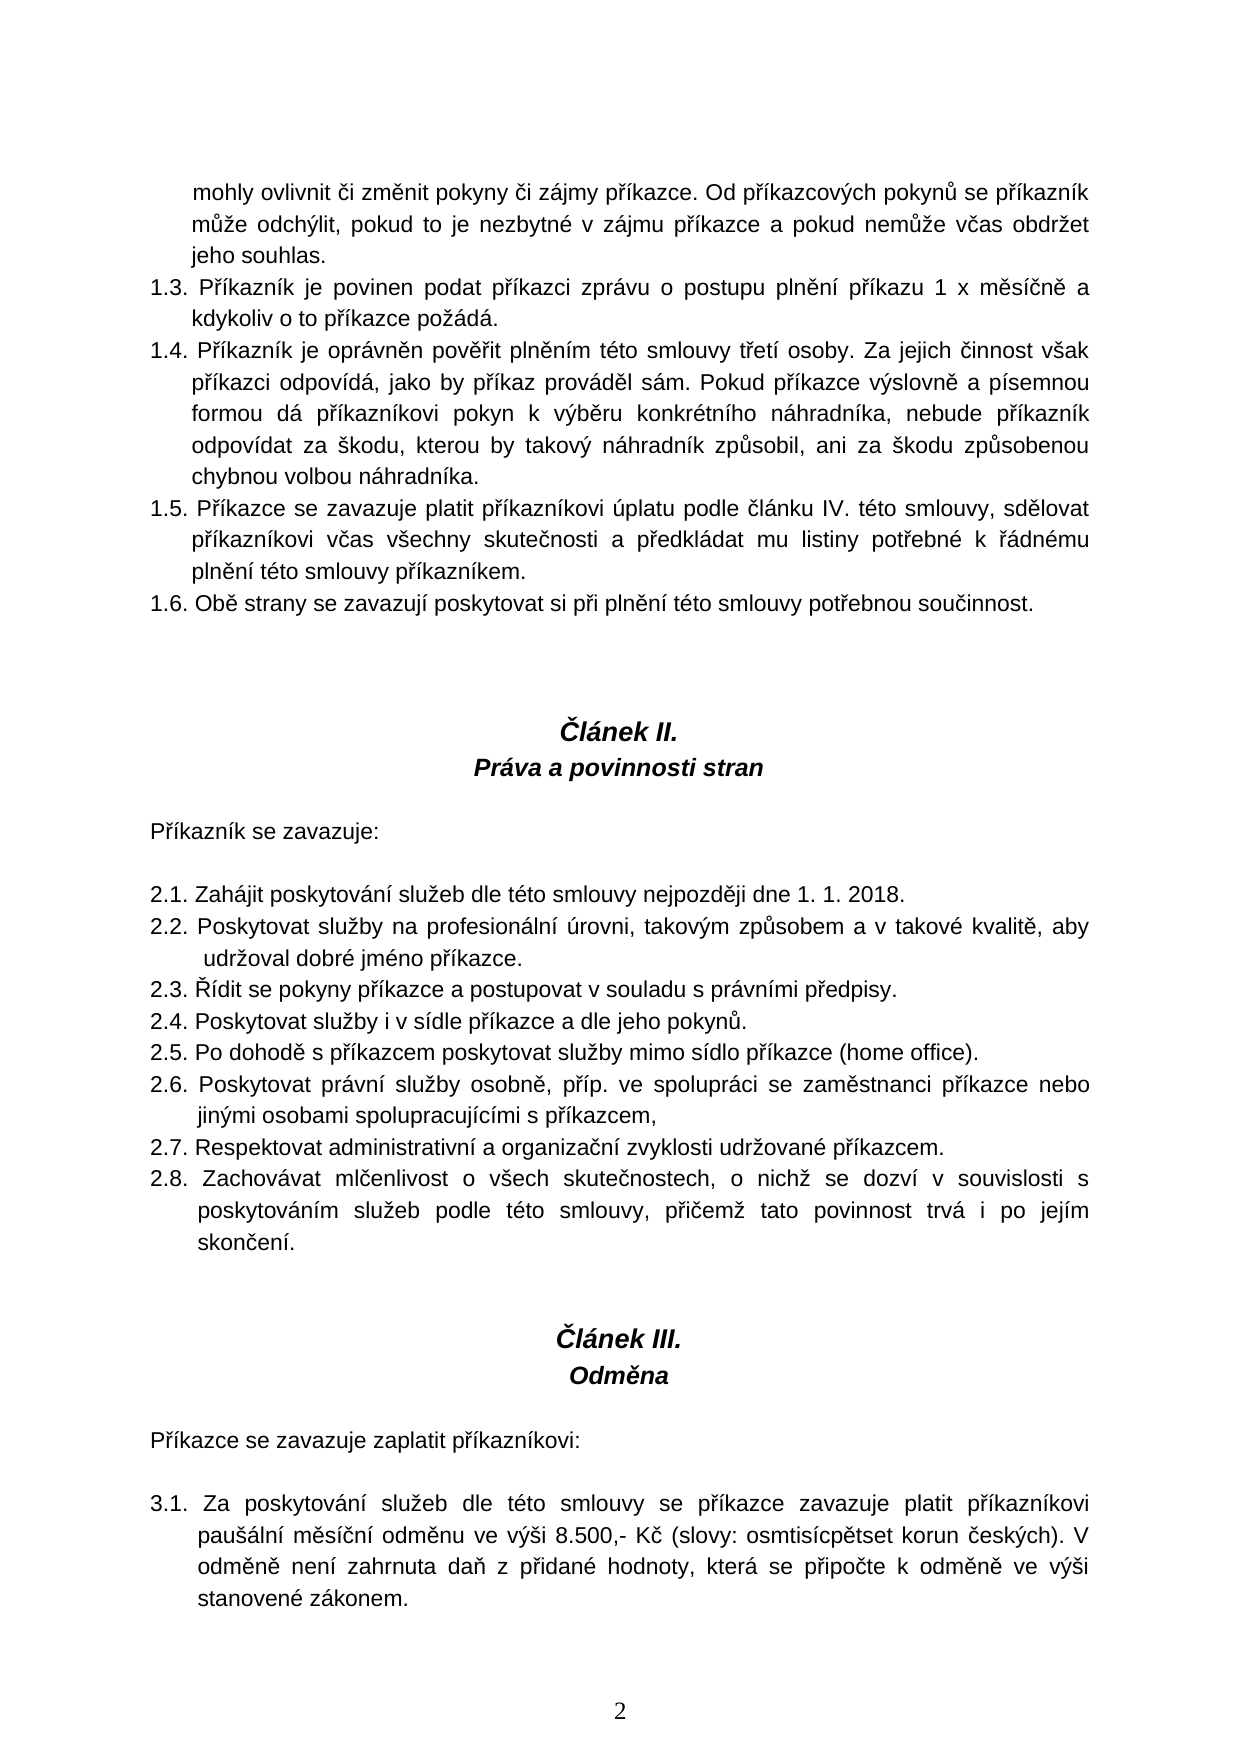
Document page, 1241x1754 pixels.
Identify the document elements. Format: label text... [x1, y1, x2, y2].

text 2.1. Zahájit poskytování služeb dle této smlouvy nejpozději dne 1. 1. 2018. [150, 881, 1090, 908]
text Příkazce se zavazuje zaplatit příkazníkovi: [150, 1427, 1090, 1453]
text 3.1. Za poskytování služeb dle této smlouvy se příkazce zavazuje platit příkazníkovi paušální měsíční odměnu ve výši 8.500,- Kč (slovy: osmtisícpětset korun českých). V odměně není zahrnuta daň z přidané hodnoty, která se připočte k odměně ve výši stanovené zákonem. [150, 1490, 1090, 1611]
text 1.3. Příkazník je povinen podat příkazci zprávu o postupu plnění příkazu 1 x měsíčně a kdykoliv o to příkazce požádá. [150, 274, 1090, 332]
text Práva a povinnosti stran [150, 753, 1090, 782]
text 2.7. Respektovat administrativní a organizační zvyklosti udržované příkazcem. [150, 1134, 1090, 1160]
text 2.5. Po dohodě s příkazcem poskytovat služby mimo sídlo příkazce (home office). [150, 1039, 1090, 1066]
text Příkazník se zavazuje: [150, 818, 1090, 844]
text 2.4. Poskytovat služby i v sídle příkazce a dle jeho pokynů. [150, 1008, 1090, 1034]
text Odměna [150, 1361, 1090, 1389]
text 2.3. Řídit se pokyny příkazce a postupovat v souladu s právními předpisy. [150, 976, 1090, 1002]
text 1.5. Příkazce se zavazuje platit příkazníkovi úplatu podle článku IV. této smlouvy, sdělovat příkazníkovi včas všechny skutečnosti a předkládat mu listiny potřebné k řádnému plnění této smlouvy příkazníkem. [150, 495, 1090, 584]
text 2.8. Zachovávat mlčenlivost o všech skutečnostech, o nichž se dozví v souvislosti s poskytováním služeb podle této smlouvy, přičemž tato povinnost trvá i po jejím skončení. [150, 1165, 1090, 1255]
text Článek III. [150, 1323, 1090, 1354]
text 1.6. Obě strany se zavazují poskytovat si při plnění této smlouvy potřebnou součinnost. [150, 589, 1090, 616]
text mohly ovlivnit či změnit pokyny či zájmy příkazce. Od příkazcových pokynů se příkazník může odchýlit, pokud to je nezbytné v zájmu příkazce a pokud nemůže včas obdržet jeho souhlas. [150, 179, 1090, 269]
text 2.6. Poskytovat právní služby osobně, příp. ve spolupráci se zaměstnanci příkazce nebo jinými osobami spolupracujícími s příkazcem, [150, 1071, 1090, 1129]
text 1.4. Příkazník je oprávněn pověřit plněním této smlouvy třetí osoby. Za jejich činnost však příkazci odpovídá, jako by příkaz prováděl sám. Pokud příkazce výslovně a písemnou formou dá příkazníkovi pokyn k výběru konkrétního náhradníka, nebude příkazník odpovídat za škodu, kterou by takový náhradník způsobil, ani za škodu způsobenou chybnou volbou náhradníka. [150, 337, 1090, 489]
text 2.2. Poskytovat služby na profesionální úrovni, takovým způsobem a v takové kvalitě, aby udržoval dobré jméno příkazce. [150, 913, 1090, 971]
text Článek II. [150, 716, 1090, 747]
